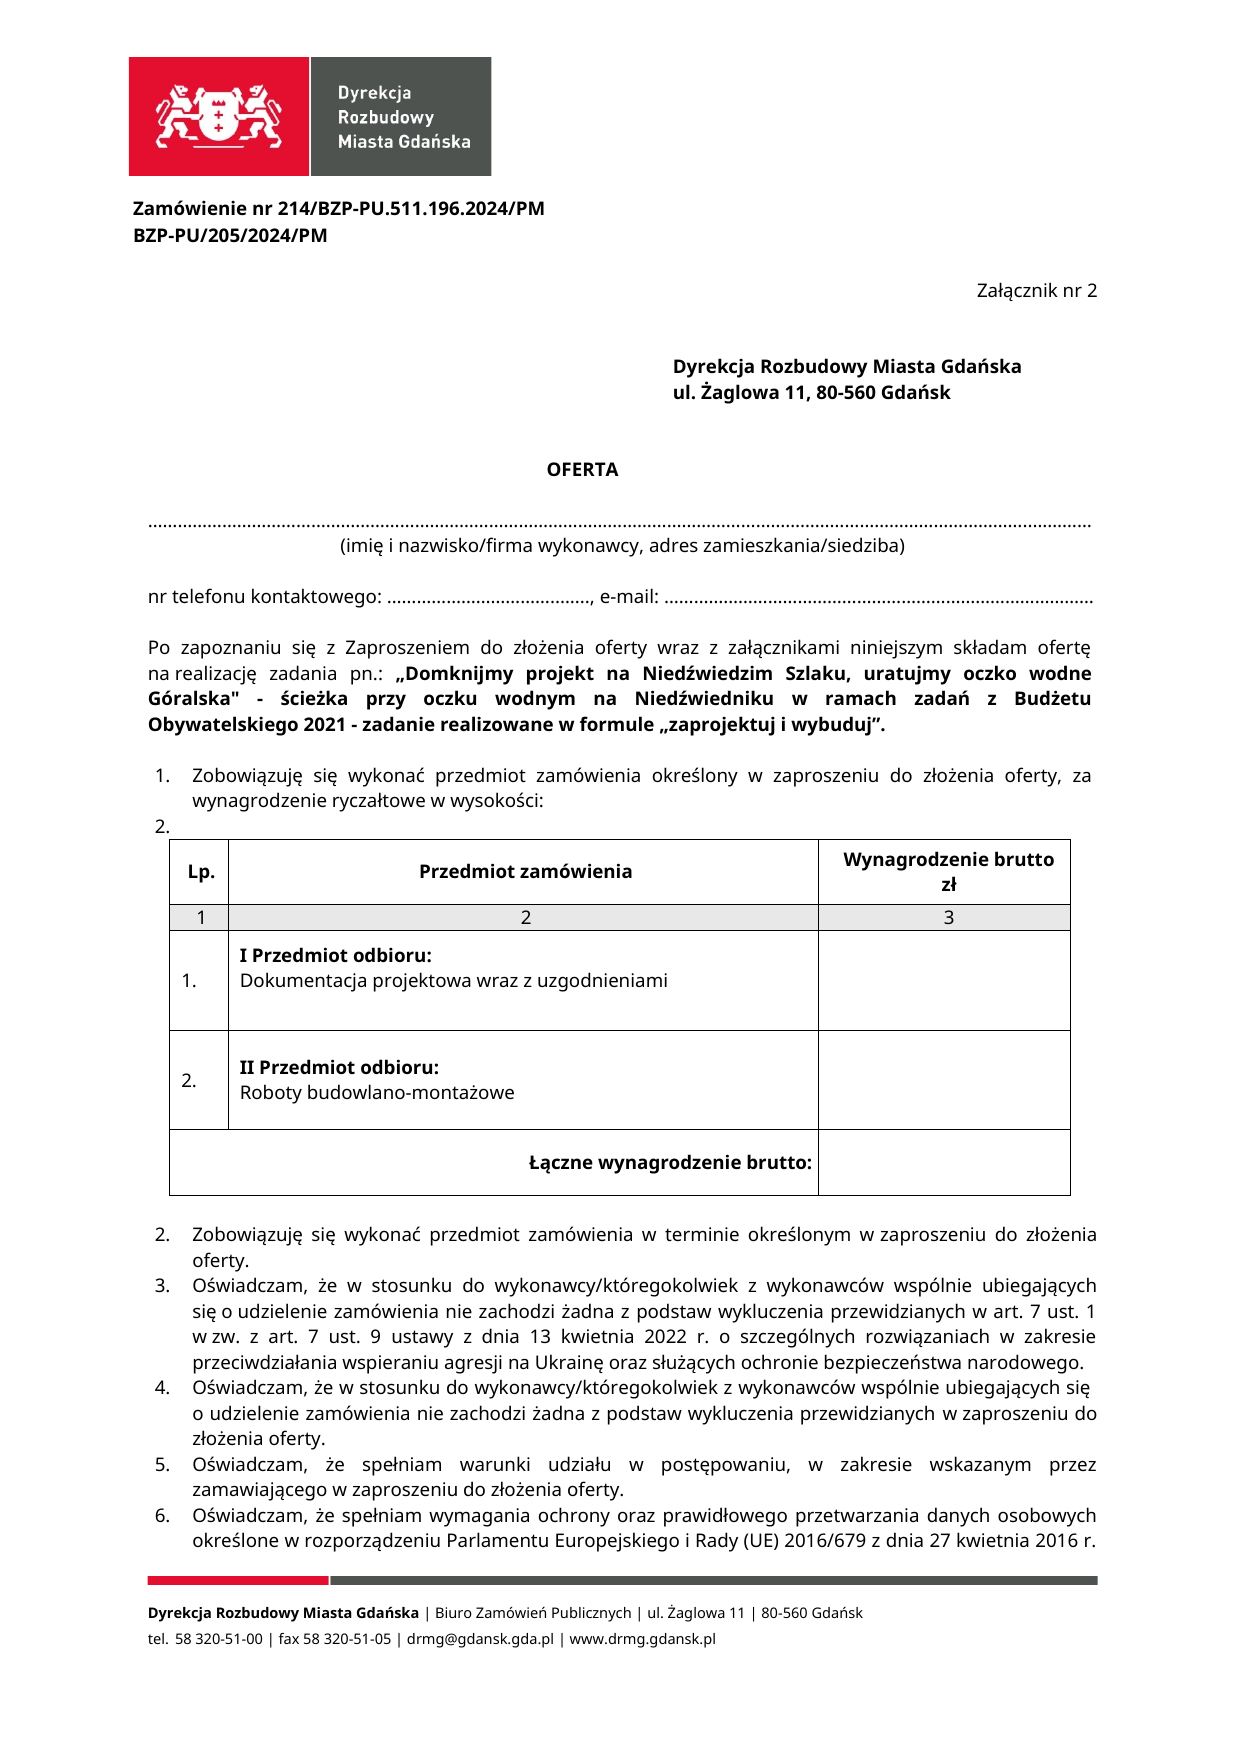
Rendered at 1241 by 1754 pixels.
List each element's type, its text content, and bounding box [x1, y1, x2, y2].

table_cell [819, 1031, 1070, 1129]
list Oświadczam, że w stosunku do wykonawcy/któregokolwiek z wykonawców wspólnie ubiegających się o udzielenie zamówienia nie zachodzi żadna z podstaw wykluczenia przewidzianych w art. 7 ust. 1 w zw. z art. 7 ust. 9 ustawy z dnia 13 kwietnia 2022 r. o szczególnych rozwiązaniach w zakresie przeciwdziałania wspieraniu agresji na Ukrainę oraz służących ochronie bezpieczeństwa narodowego. [154, 1273, 1097, 1375]
table_cell 1 [170, 905, 228, 930]
table_cell Łączne wynagrodzenie brutto: [170, 1130, 818, 1195]
list Zobowiązuję się wykonać przedmiot zamówienia określony w zaproszeniu do złożenia oferty, za wynagrodzenie ryczałtowe w wysokości: [154, 762, 1093, 813]
text OFERTA [546, 456, 1097, 481]
text Załącznik nr 2 [148, 277, 1097, 303]
text Po zapoznaniu się z Zaproszeniem do złożenia oferty wraz z załącznikami niniejszym składam ofertę na realizację zadania pn.: „Domknijmy projekt na Niedźwiedzim Szlaku, uratujmy oczko wodne Góralska" - ścieżka przy oczku wodnym na Niedźwiedniku w ramach zadań z Budżetu Obywatelskiego 2021 - zadanie realizowane w formule „zaprojektuj i wybuduj”. [148, 634, 1093, 737]
text Dyrekcja Rozbudowy Miasta Gdańska [650, 354, 1097, 379]
picture [128, 57, 492, 176]
table_header Przedmiot zamówienia [229, 840, 818, 904]
picture [147, 1576, 1098, 1585]
list Oświadczam, że w stosunku do wykonawcy/któregokolwiek z wykonawców wspólnie ubiegających się o udzielenie zamówienia nie zachodzi żadna z podstaw wykluczenia przewidzianych w zaproszeniu do złożenia oferty. [154, 1375, 1097, 1451]
table_cell 2 [229, 905, 818, 930]
text ul. Żaglowa 11, 80-560 Gdańsk [650, 379, 1097, 405]
table_cell I Przedmiot odbioru: Dokumentacja projektowa wraz z uzgodnieniami [229, 931, 818, 1029]
table_cell [819, 931, 1070, 1029]
table_cell [819, 1130, 1070, 1195]
table_cell 1. [170, 931, 228, 1029]
list Oświadczam, że spełniam warunki udziału w postępowaniu, w zakresie wskazanym przez zamawiającego w zaproszeniu do złożenia oferty. [154, 1451, 1097, 1502]
table_header Wynagrodzenie brutto zł [819, 840, 1070, 904]
text (imię i nazwisko/firma wykonawcy, adres zamieszkania/siedziba) [148, 532, 1097, 558]
text nr telefonu kontaktowego: ……………………………..…..., e-mail: …………………………………………………………………………… [148, 583, 1097, 609]
list Zobowiązuję się wykonać przedmiot zamówienia w terminie określonym w zaproszeniu do złożenia oferty. [154, 1222, 1097, 1273]
table_header Lp. [170, 840, 228, 904]
table_cell II Przedmiot odbioru: Roboty budowlano-montażowe [229, 1031, 818, 1129]
text ……………………………………………………………………………………………………………………………………………………………..………… [148, 507, 1097, 532]
table_cell 3 [819, 905, 1070, 930]
table_cell 2. [170, 1031, 228, 1129]
